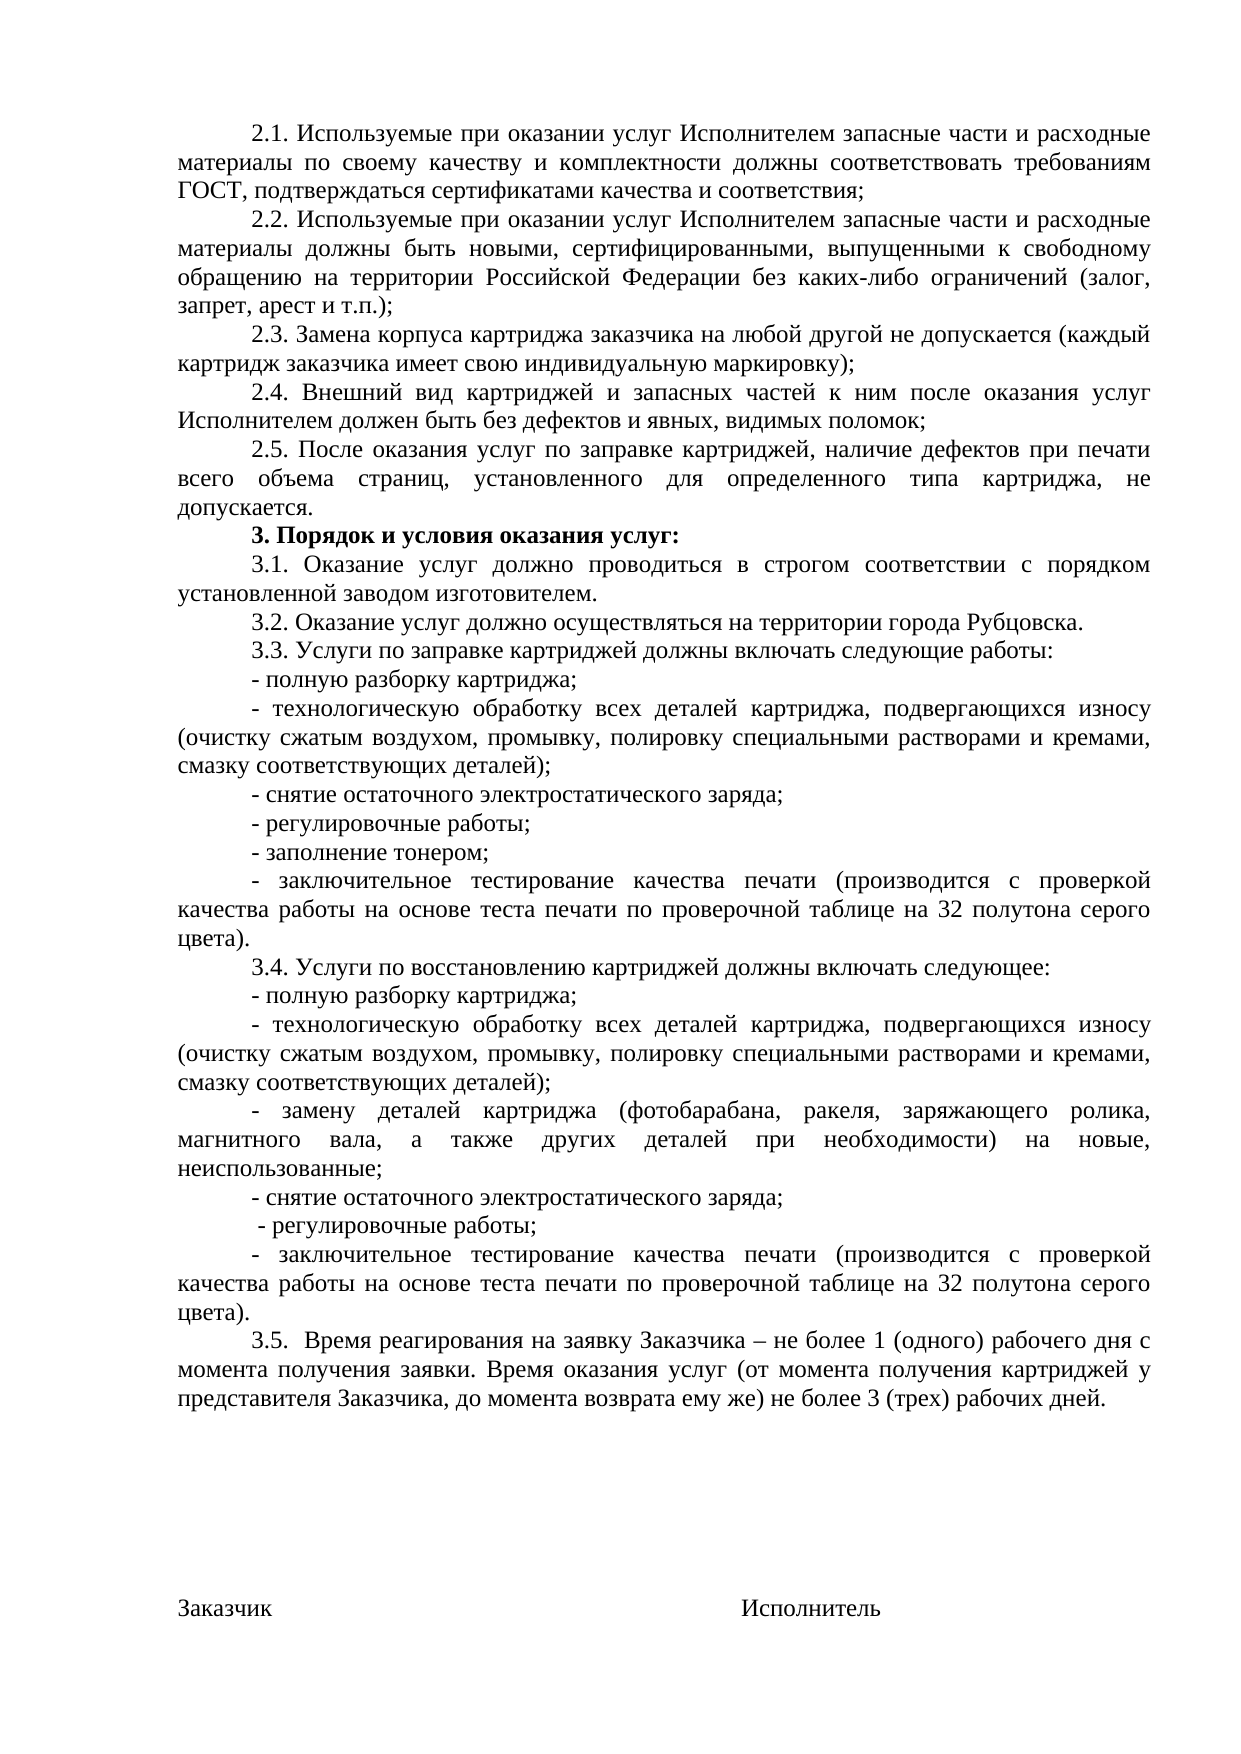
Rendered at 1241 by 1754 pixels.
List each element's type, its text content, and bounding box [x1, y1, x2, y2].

text 3. Порядок и условия оказания услуг: [177, 521, 1152, 549]
text 3.1. Оказание услуг должно проводиться в строгом соответствии с порядком установленной заводом изготовителем. [177, 549, 1152, 607]
text - технологическую обработку всех деталей картриджа, подвергающихся износу (очистку сжатым воздухом, промывку, полировку специальными растворами и кремами, смазку соответствующих деталей); [177, 1009, 1152, 1096]
text 2.3. Замена корпуса картриджа заказчика на любой другой не допускается (каждый картридж заказчика имеет свою индивидуальную маркировку); [177, 319, 1152, 377]
text 3.4. Услуги по восстановлению картриджей должны включать следующее: [177, 952, 1152, 981]
text - снятие остаточного электростатического заряда; [177, 779, 1152, 808]
text 3.2. Оказание услуг должно осуществляться на территории города Рубцовска. [177, 607, 1152, 636]
text 2.5. После оказания услуг по заправке картриджей, наличие дефектов при печати всего объема страниц, установленного для определенного типа картриджа, не допускается. [177, 434, 1152, 521]
text 3.5. Время реагирования на заявку Заказчика – не более 1 (одного) рабочего дня с момента получения заявки. Время оказания услуг (от момента получения картриджей у представителя Заказчика, до момента возврата ему же) не более 3 (трех) рабочих дней. [177, 1326, 1152, 1412]
text - снятие остаточного электростатического заряда; [177, 1182, 1152, 1211]
text 2.4. Внешний вид картриджей и запасных частей к ним после оказания услуг Исполнителем должен быть без дефектов и явных, видимых поломок; [177, 377, 1152, 434]
text 2.2. Используемые при оказании услуг Исполнителем запасные части и расходные материалы должны быть новыми, сертифицированными, выпущенными к свободному обращению на территории Российской Федерации без каких-либо ограничений (залог, запрет, арест и т.п.); [177, 204, 1152, 319]
text - заключительное тестирование качества печати (производится с проверкой качества работы на основе теста печати по проверочной таблице на 32 полутона серого цвета). [177, 1239, 1152, 1326]
text - регулировочные работы; [177, 808, 1152, 837]
text 3.3. Услуги по заправке картриджей должны включать следующие работы: [177, 636, 1152, 664]
text 2.1. Используемые при оказании услуг Исполнителем запасные части и расходные материалы по своему качеству и комплектности должны соответствовать требованиям ГОСТ, подтверждаться сертификатами качества и соответствия; [177, 118, 1152, 204]
text - полную разборку картриджа; [177, 981, 1152, 1009]
text - полную разборку картриджа; [251, 664, 1152, 693]
text Заказчик Исполнитель [177, 1593, 1152, 1622]
text - регулировочные работы; [177, 1211, 1152, 1239]
text - технологическую обработку всех деталей картриджа, подвергающихся износу (очистку сжатым воздухом, промывку, полировку специальными растворами и кремами, смазку соответствующих деталей); [177, 693, 1152, 779]
text - заключительное тестирование качества печати (производится с проверкой качества работы на основе теста печати по проверочной таблице на 32 полутона серого цвета). [177, 866, 1152, 952]
text - замену деталей картриджа (фотобарабана, ракеля, заряжающего ролика, магнитного вала, а также других деталей при необходимости) на новые, неиспользованные; [177, 1096, 1152, 1182]
text - заполнение тонером; [177, 837, 1152, 866]
